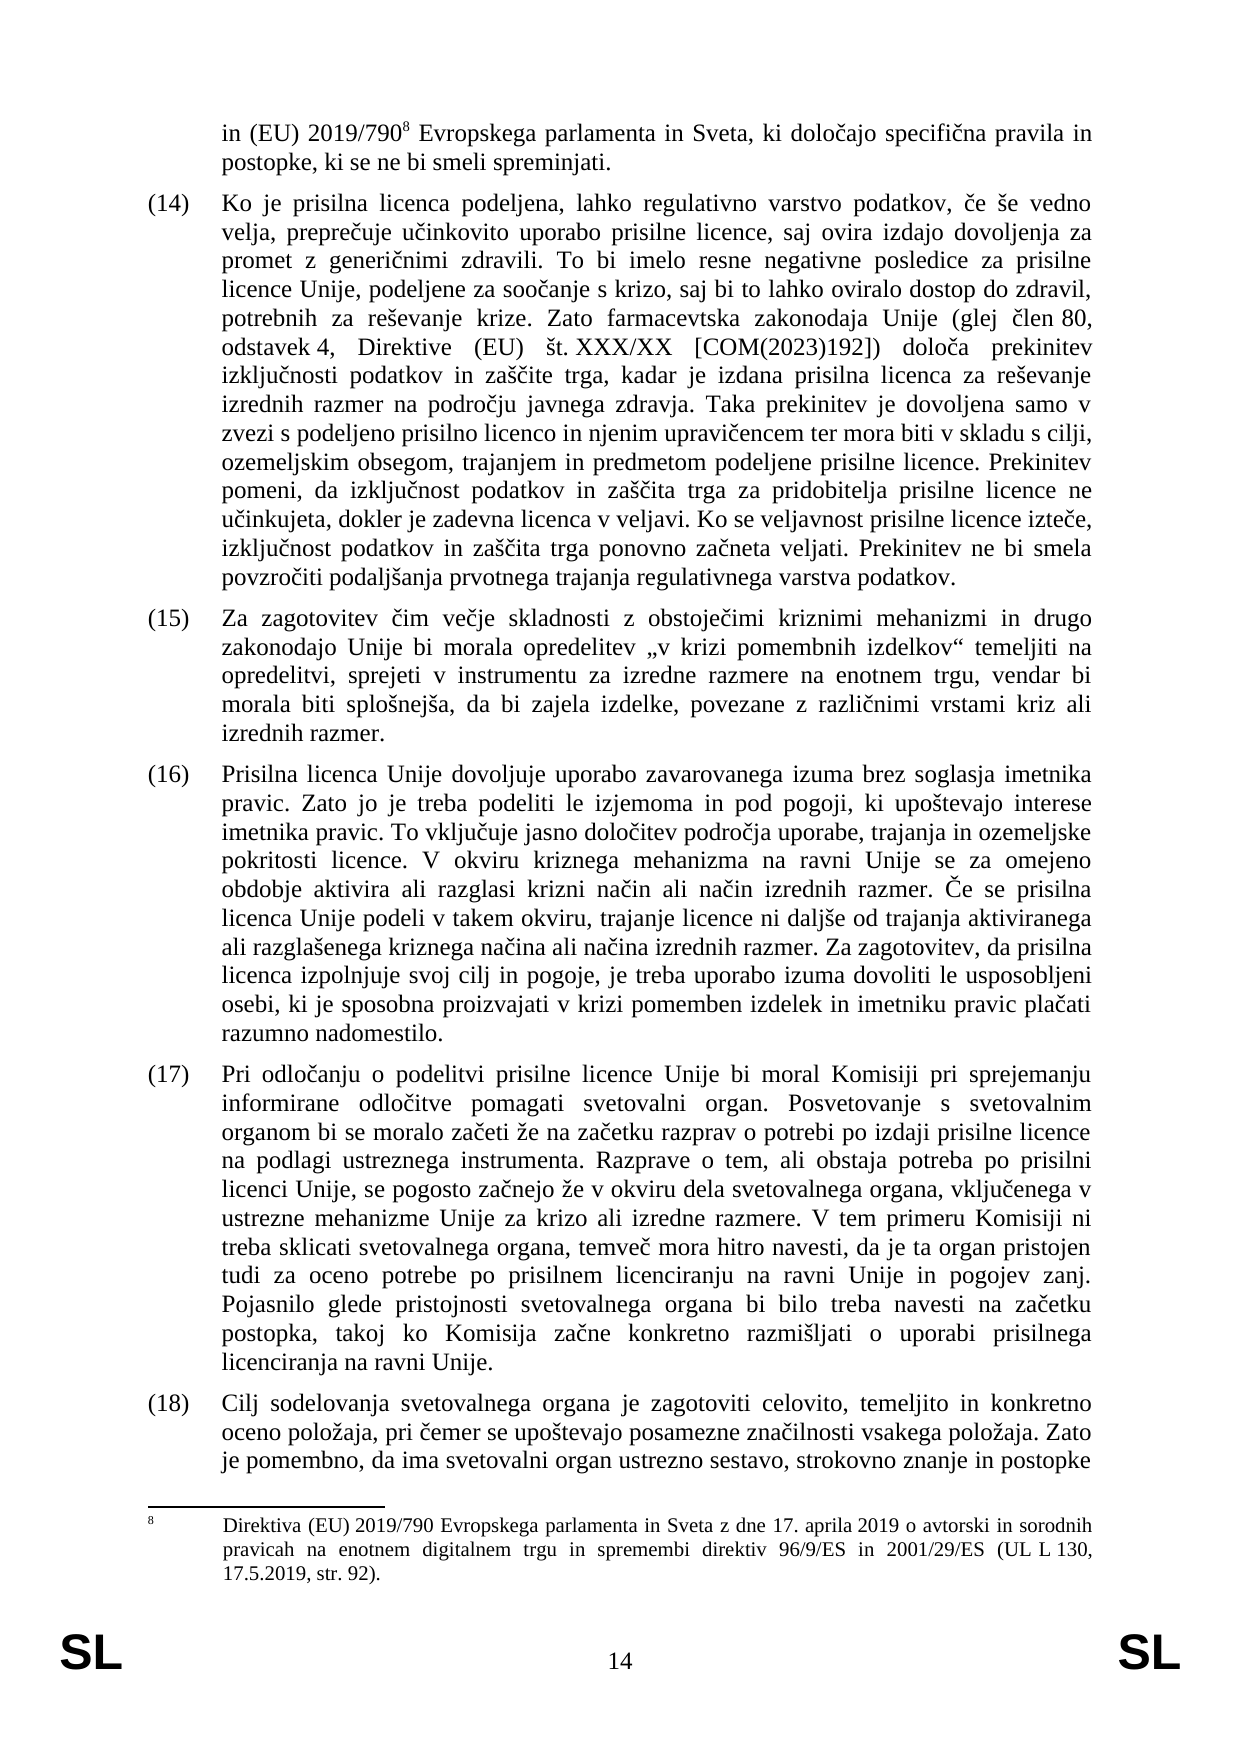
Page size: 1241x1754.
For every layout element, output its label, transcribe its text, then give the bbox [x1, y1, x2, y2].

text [148, 1388, 1093, 1474]
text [148, 118, 1093, 176]
text (16) Prisilna licenca Unije dovoljuje uporabo zavarovanega izuma brez soglasja imetnika pravic. Zato jo je treba podeliti le izjemoma in pod pogoji, ki upoštevajo interese imetnika pravic. To vključuje jasno določitev področja uporabe, trajanja in ozemeljske pokritosti licence. V okviru kriznega mehanizma na ravni Unije se za omejeno obdobje aktivira ali razglasi krizni način ali način izrednih razmer. Če se prisilna licenca Unije podeli v takem okviru, trajanje licence ni daljše od trajanja aktiviranega ali razglašenega kriznega načina ali načina izrednih razmer. Za zagotovitev, da prisilna licenca izpolnjuje svoj cilj in pogoje, je treba uporabo izuma dovoliti le usposobljeni osebi, ki je sposobna proizvajati v krizi pomemben izdelek in imetniku pravic plačati razumno nadomestilo. [148, 759, 1093, 1047]
text (14) Ko je prisilna licenca podeljena, lahko regulativno varstvo podatkov, če še vedno velja, preprečuje učinkovito uporabo prisilne licence, saj ovira izdajo dovoljenja za promet z generičnimi zdravili. To bi imelo resne negativne posledice za prisilne licence Unije, podeljene za soočanje s krizo, saj bi to lahko oviralo dostop do zdravil, potrebnih za reševanje krize. Zato farmacevtska zakonodaja Unije (glej člen 80, odstavek 4, Direktive (EU) št. XXX/XX [COM(2023)192]) določa prekinitev izključnosti podatkov in zaščite trga, kadar je izdana prisilna licenca za reševanje izrednih razmer na področju javnega zdravja. Taka prekinitev je dovoljena samo v zvezi s podeljeno prisilno licenco in njenim upravičencem ter mora biti v skladu s cilji, ozemeljskim obsegom, trajanjem in predmetom podeljene prisilne licence. Prekinitev pomeni, da izključnost podatkov in zaščita trga za pridobitelja prisilne licence ne učinkujeta, dokler je zadevna licenca v veljavi. Ko se veljavnost prisilne licence izteče, izključnost podatkov in zaščita trga ponovno začneta veljati. Prekinitev ne bi smela povzročiti podaljšanja prvotnega trajanja regulativnega varstva podatkov. [148, 188, 1093, 591]
text (17) Pri odločanju o podelitvi prisilne licence Unije bi moral Komisiji pri sprejemanju informirane odločitve pomagati svetovalni organ. Posvetovanje s svetovalnim organom bi se moralo začeti že na začetku razprav o potrebi po izdaji prisilne licence na podlagi ustreznega instrumenta. Razprave o tem, ali obstaja potreba po prisilni licenci Unije, se pogosto začnejo že v okviru dela svetovalnega organa, vključenega v ustrezne mehanizme Unije za krizo ali izredne razmere. V tem primeru Komisiji ni treba sklicati svetovalnega organa, temveč mora hitro navesti, da je ta organ pristojen tudi za oceno potrebe po prisilnem licenciranju na ravni Unije in pogojev zanj. Pojasnilo glede pristojnosti svetovalnega organa bi bilo treba navesti na začetku postopka, takoj ko Komisija začne konkretno razmišljati o uporabi prisilnega licenciranja na ravni Unije. [148, 1059, 1093, 1376]
text (15) Za zagotovitev čim večje skladnosti z obstoječimi kriznimi mehanizmi in drugo zakonodajo Unije bi morala opredelitev „v krizi pomembnih izdelkov“ temeljiti na opredelitvi, sprejeti v instrumentu za izredne razmere na enotnem trgu, vendar bi morala biti splošnejša, da bi zajela izdelke, povezane z različnimi vrstami kriz ali izrednih razmer. [148, 603, 1093, 747]
